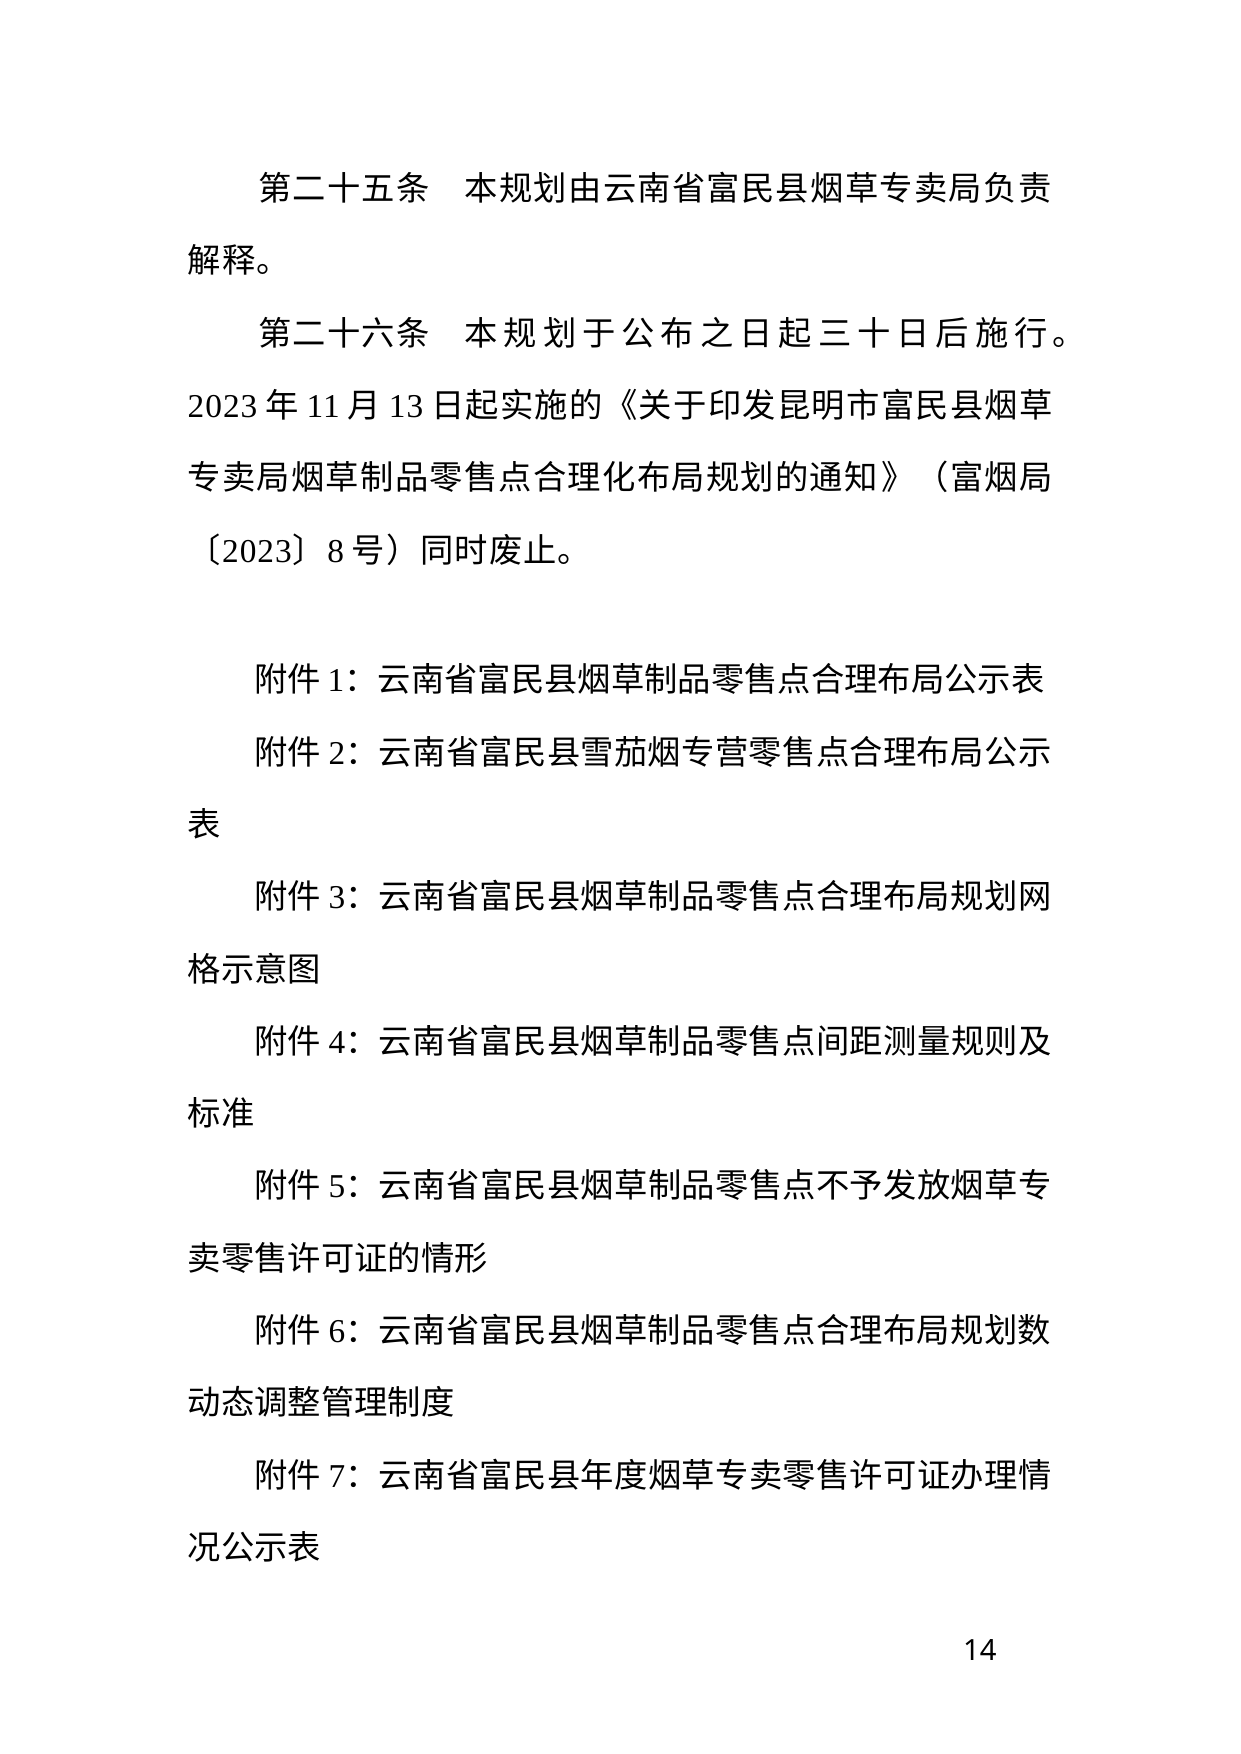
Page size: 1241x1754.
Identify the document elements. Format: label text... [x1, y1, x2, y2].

list 本规划于公布之日起三十日后施行。2023年11月13日起实施的《关于印发昆明市富民县烟草专卖局烟草制品零售点合理化布局规划的通知》（富烟局〔2023〕8号）同时废止。 [187, 307, 1053, 572]
text 附件2：云南省富民县雪茄烟专营零售点合理布局公示表 [187, 726, 1053, 846]
text 附件7：云南省富民县年度烟草专卖零售许可证办理情况公示表 [187, 1448, 1053, 1569]
text 附件1：云南省富民县烟草制品零售点合理布局公示表 [187, 653, 1053, 701]
text 附件4：云南省富民县烟草制品零售点间距测量规则及标准 [187, 1015, 1053, 1135]
text 附件3：云南省富民县烟草制品零售点合理布局规划网格示意图 [187, 870, 1053, 991]
list 本规划由云南省富民县烟草专卖局负责解释。 [187, 162, 1053, 282]
text 附件6：云南省富民县烟草制品零售点合理布局规划数动态调整管理制度 [187, 1304, 1053, 1424]
text 附件5：云南省富民县烟草制品零售点不予发放烟草专卖零售许可证的情形 [187, 1159, 1053, 1280]
